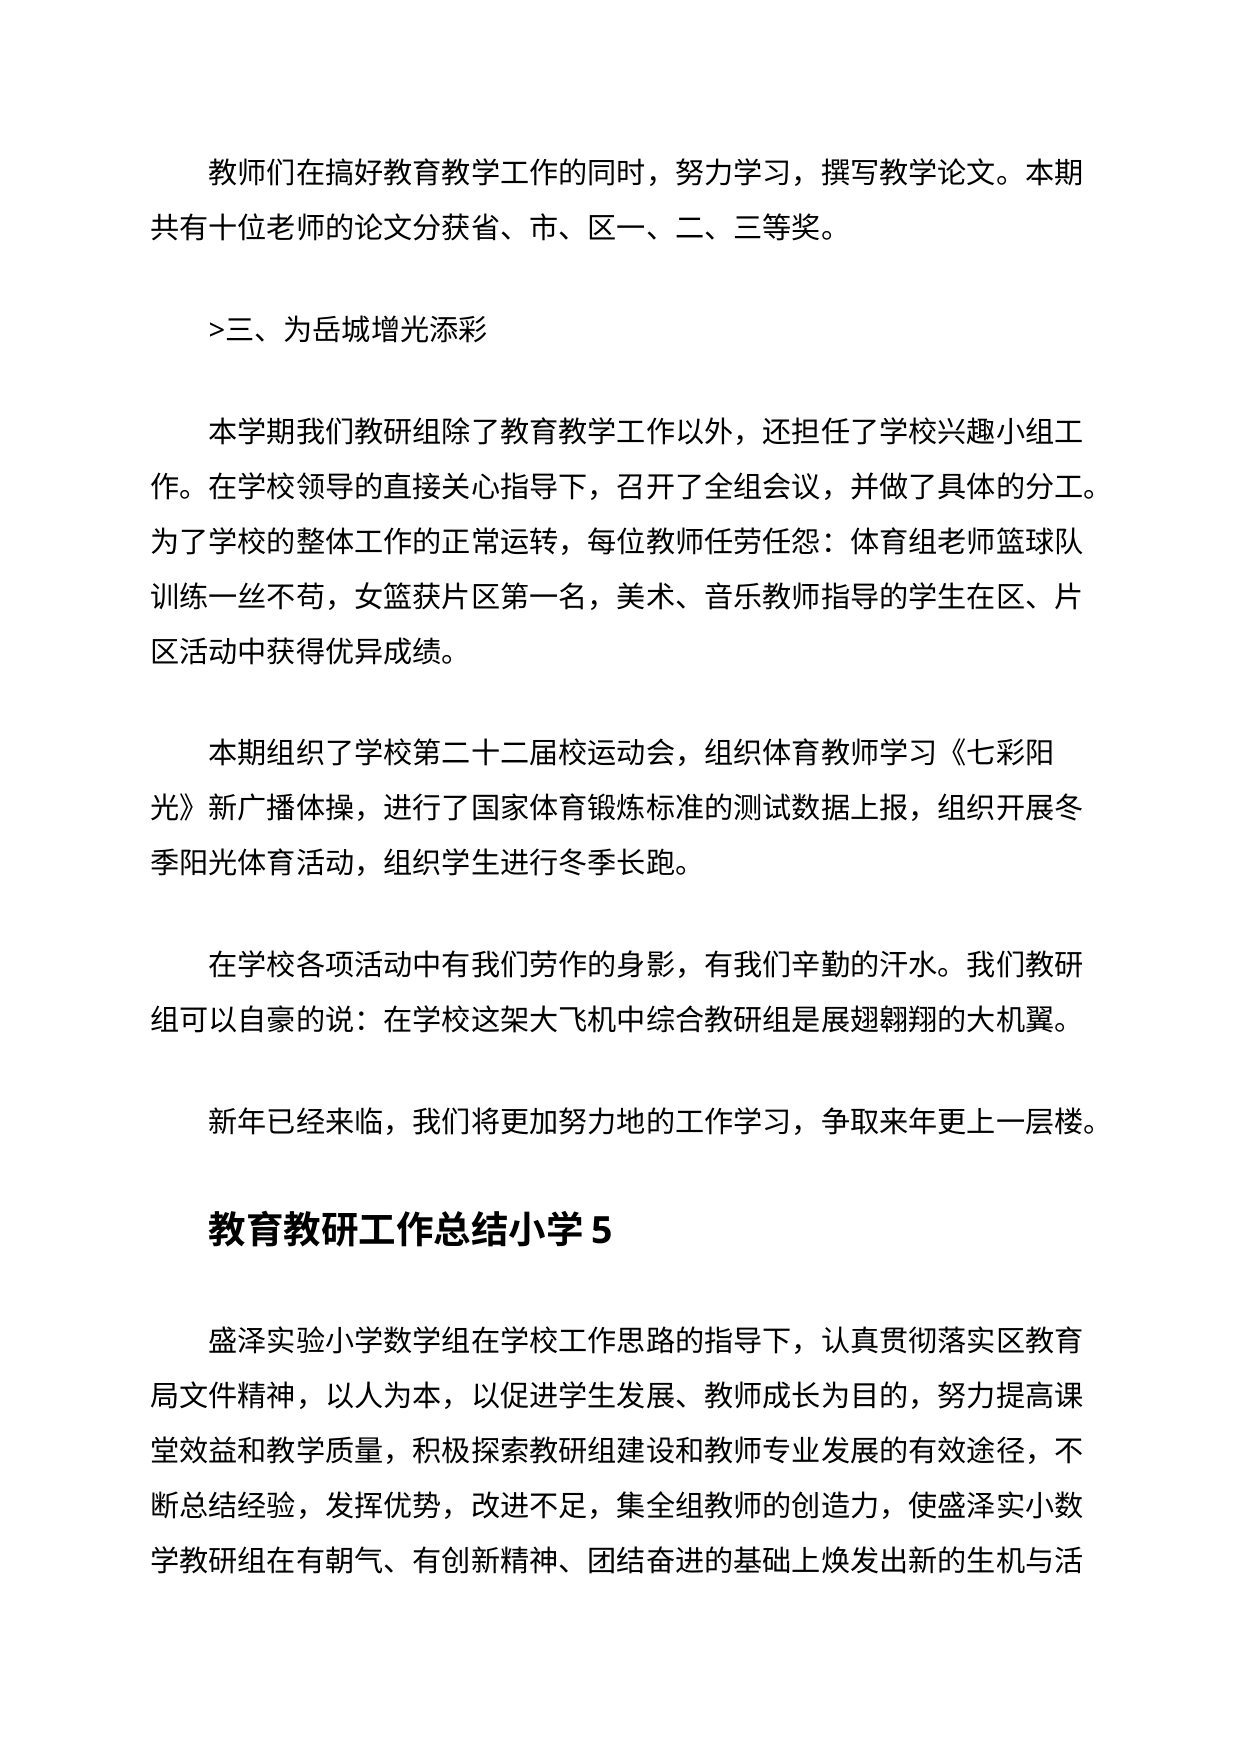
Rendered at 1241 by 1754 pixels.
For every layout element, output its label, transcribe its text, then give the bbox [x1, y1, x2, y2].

text 教育教研工作总结小学5 [150, 1200, 1090, 1254]
text 本学期我们教研组除了教育教学工作以外，还担任了学校兴趣小组工作。在学校领导的直接关心指导下，召开了全组会议，并做了具体的分工。为了学校的整体工作的正常运转，每位教师任劳任怨：体育组老师篮球队训练一丝不苟，女篮获片区第一名，美术、音乐教师指导的学生在区、片区活动中获得优异成绩。 [150, 409, 1090, 671]
text 新年已经来临，我们将更加努力地的工作学习，争取来年更上一层楼。 [150, 1098, 1090, 1141]
text 在学校各项活动中有我们劳作的身影，有我们辛勤的汗水。我们教研组可以自豪的说：在学校这架大飞机中综合教研组是展翅翱翔的大机翼。 [150, 942, 1090, 1039]
text >三、为岳城增光添彩 [150, 307, 1090, 349]
text 教师们在搞好教育教学工作的同时，努力学习，撰写教学论文。本期共有十位老师的论文分获省、市、区一、二、三等奖。 [150, 150, 1090, 247]
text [150, 1318, 1090, 1579]
text 本期组织了学校第二十二届校运动会，组织体育教师学习《七彩阳光》新广播体操，进行了国家体育锻炼标准的测试数据上报，组织开展冬季阳光体育活动，组织学生进行冬季长跑。 [150, 730, 1090, 882]
